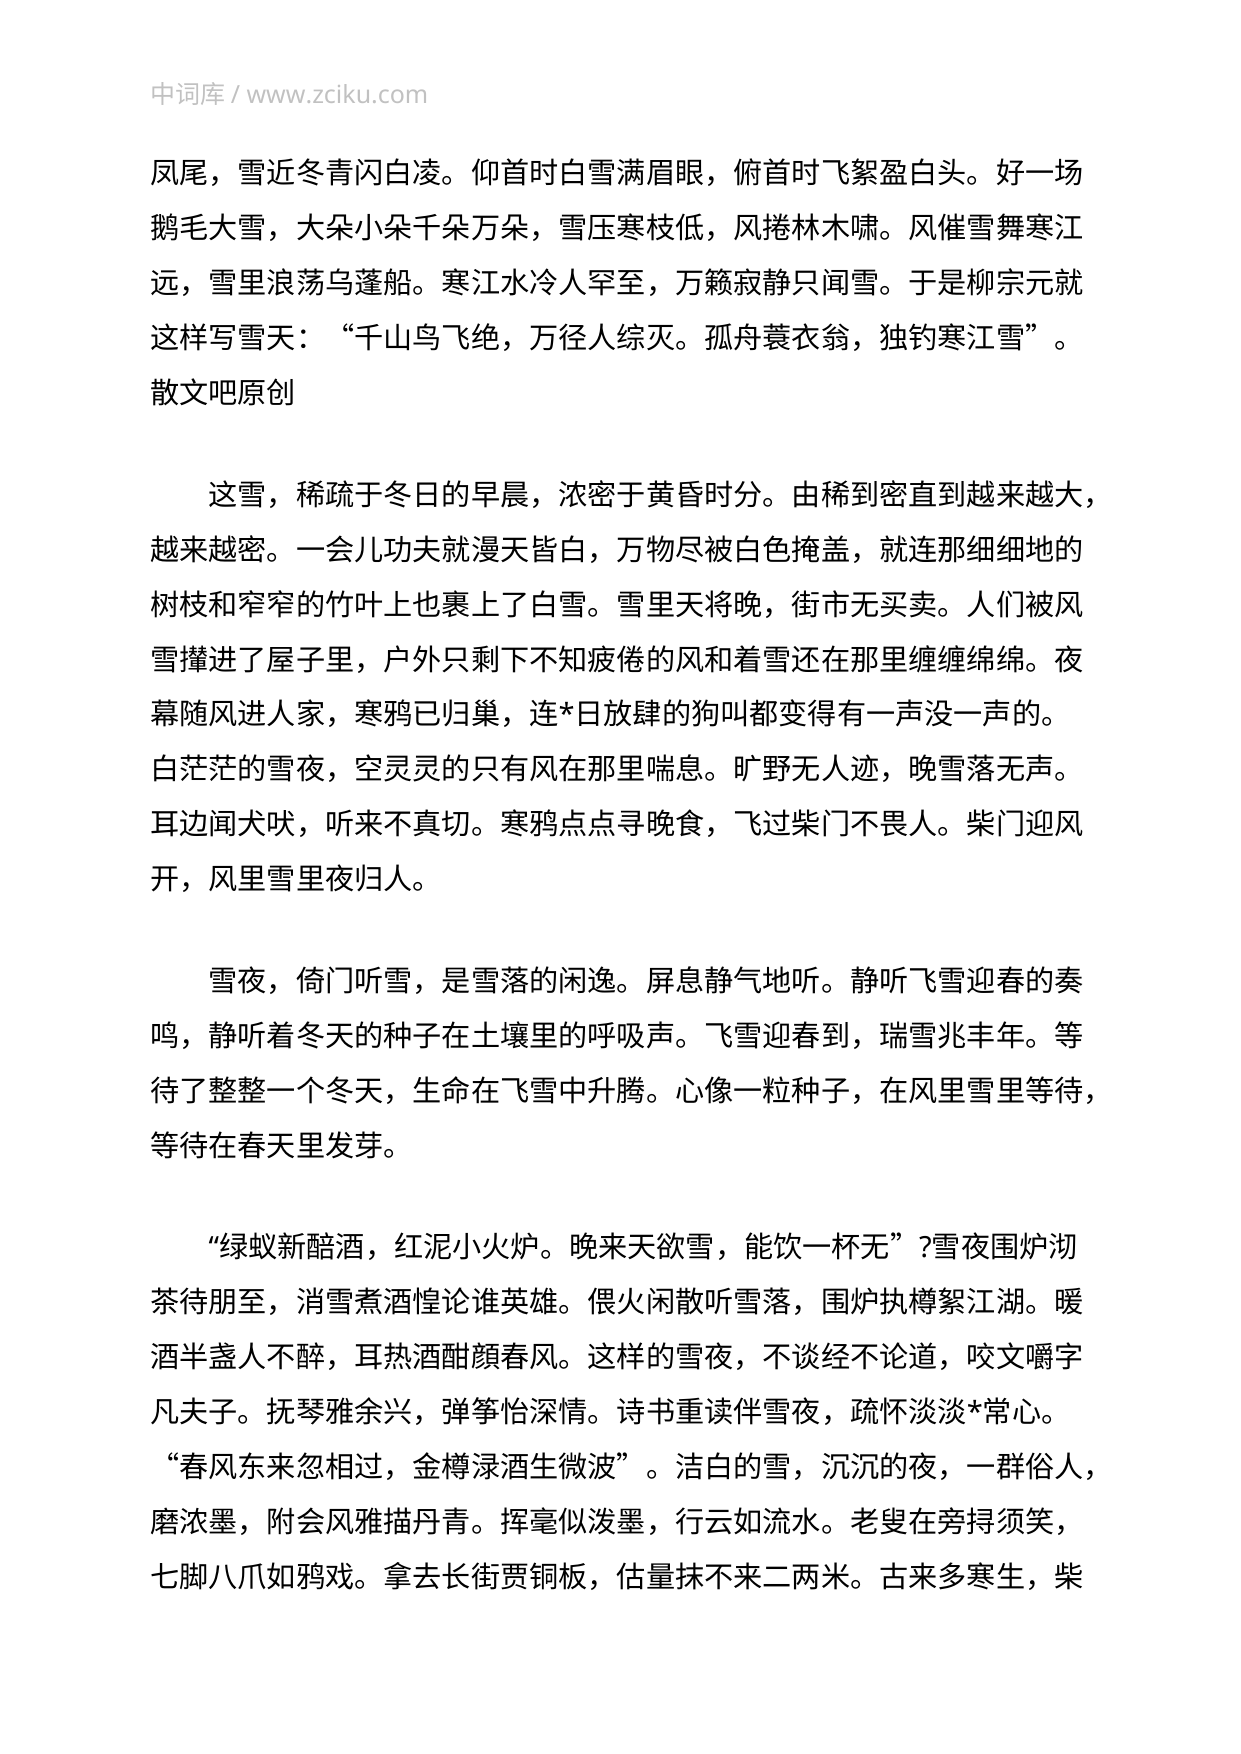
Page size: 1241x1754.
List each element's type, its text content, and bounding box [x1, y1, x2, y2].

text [150, 1224, 1090, 1596]
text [150, 150, 1090, 412]
text 这雪，稀疏于冬日的早晨，浓密于黄昏时分。由稀到密直到越来越大，越来越密。一会儿功夫就漫天皆白，万物尽被白色掩盖，就连那细细地的树枝和窄窄的竹叶上也裹上了白雪。雪里天将晚，街市无买卖。人们被风雪攆进了屋子里，户外只剩下不知疲倦的风和着雪还在那里缠缠绵绵。夜幕随风进人家，寒鸦已归巢，连*日放肆的狗叫都变得有一声没一声的。白茫茫的雪夜，空灵灵的只有风在那里喘息。旷野无人迹，晚雪落无声。耳边闻犬吠，听来不真切。寒鸦点点寻晚食，飞过柴门不畏人。柴门迎风开，风里雪里夜归人。 [150, 471, 1090, 898]
text 雪夜，倚门听雪，是雪落的闲逸。屏息静气地听。静听飞雪迎春的奏鸣，静听着冬天的种子在土壤里的呼吸声。飞雪迎春到，瑞雪兆丰年。等待了整整一个冬天，生命在飞雪中升腾。心像一粒种子，在风里雪里等待，等待在春天里发芽。 [150, 957, 1090, 1164]
